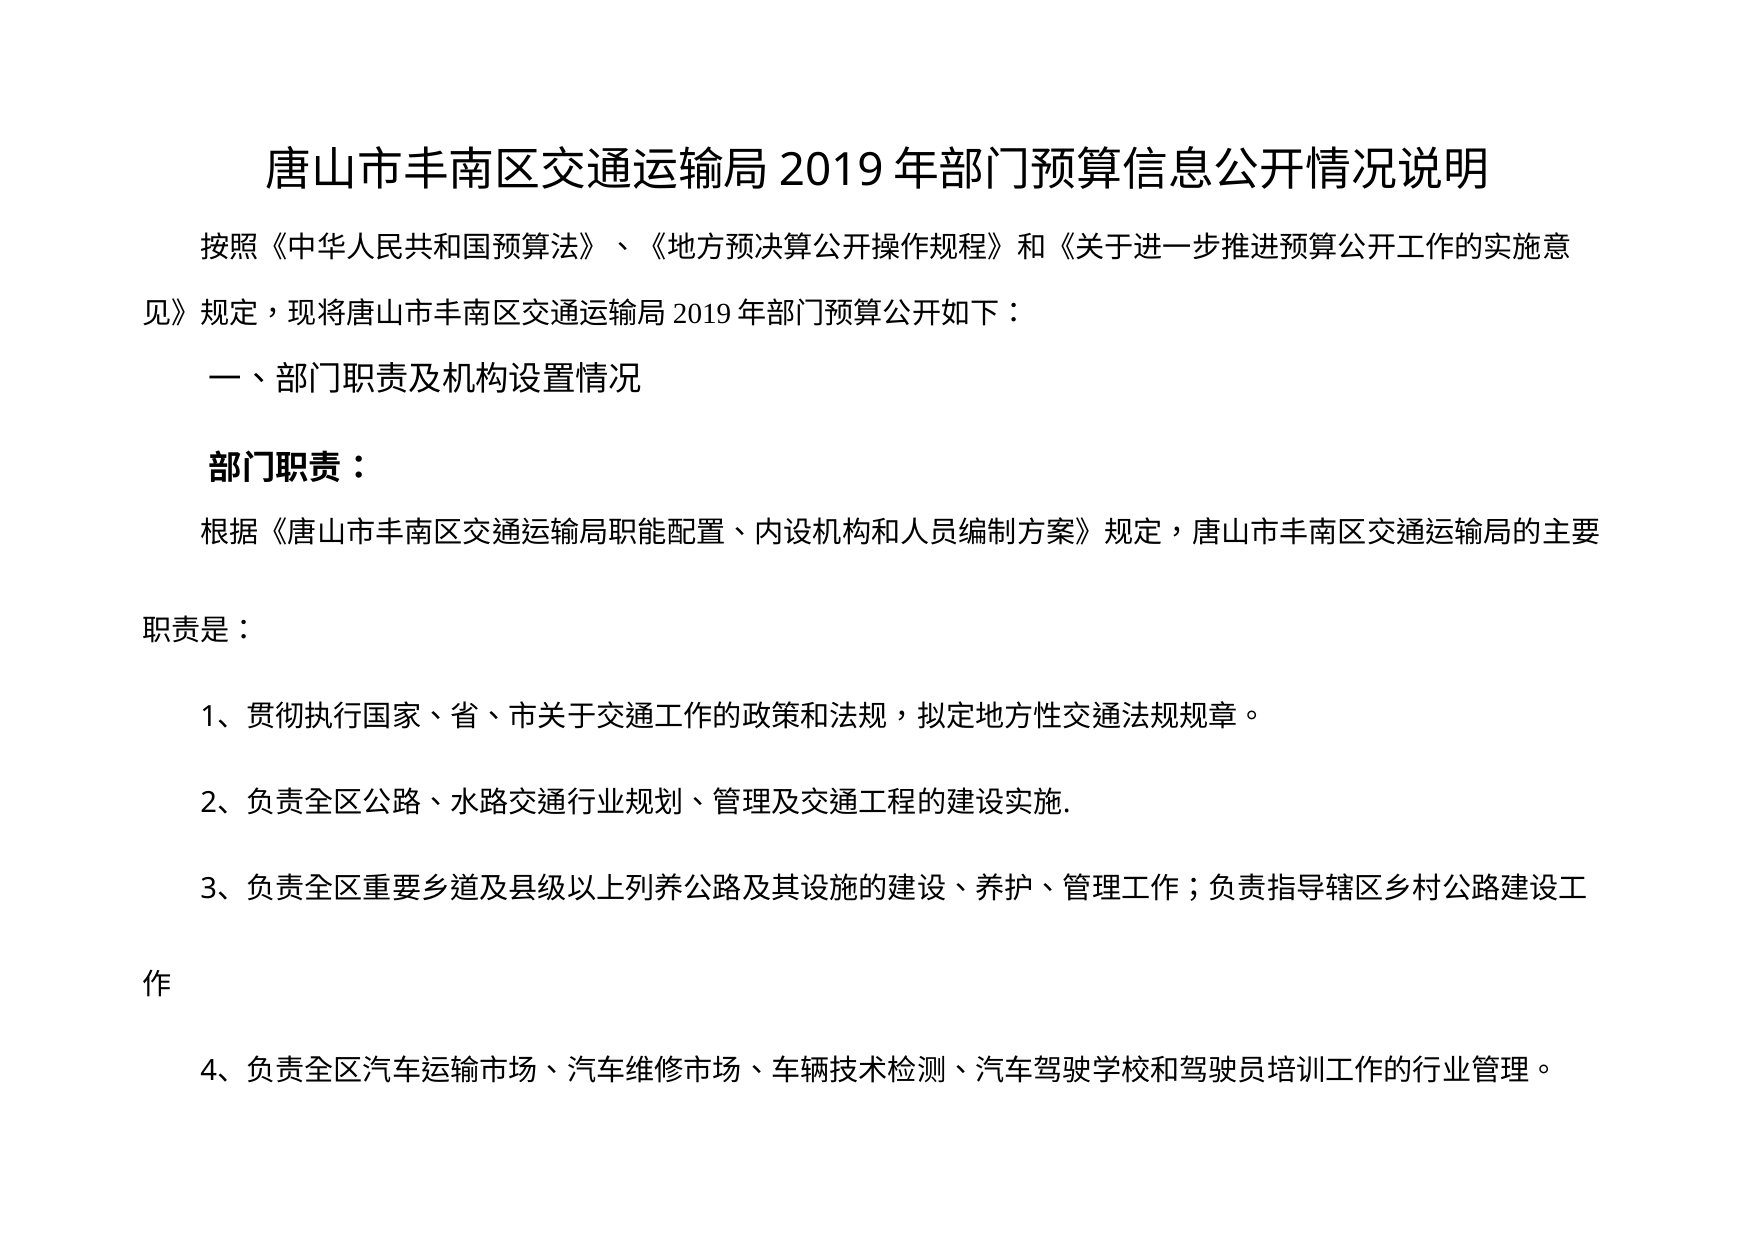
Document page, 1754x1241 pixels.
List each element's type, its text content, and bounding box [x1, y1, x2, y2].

text 1、贯彻执行国家、省、市关于交通工作的政策和法规，拟定地方性交通法规规章。 [142, 681, 1612, 746]
text 部门职责： [142, 434, 1612, 499]
text 根据《唐山市丰南区交通运输局职能配置、内设机构和人员编制方案》规定，唐山市丰南区交通运输局的主要职责是： [142, 499, 1612, 661]
text 一、部门职责及机构设置情况 [142, 345, 1612, 410]
text 4、负责全区汽车运输市场、汽车维修市场、车辆技术检测、汽车驾驶学校和驾驶员培训工作的行业管理。 [142, 1036, 1612, 1101]
text 3、负责全区重要乡道及县级以上列养公路及其设施的建设、养护、管理工作；负责指导辖区乡村公路建设工作 [142, 853, 1612, 1016]
text 2、负责全区公路、水路交通行业规划、管理及交通工程的建设实施. [142, 767, 1612, 832]
text 唐山市丰南区交通运输局2019年部门预算信息公开情况说明 [142, 116, 1612, 214]
text 按照《中华人民共和国预算法》、《地方预决算公开操作规程》和《关于进一步推进预算公开工作的实施意见》规定，现将唐山市丰南区交通运输局2019年部门预算公开如下： [142, 214, 1612, 344]
